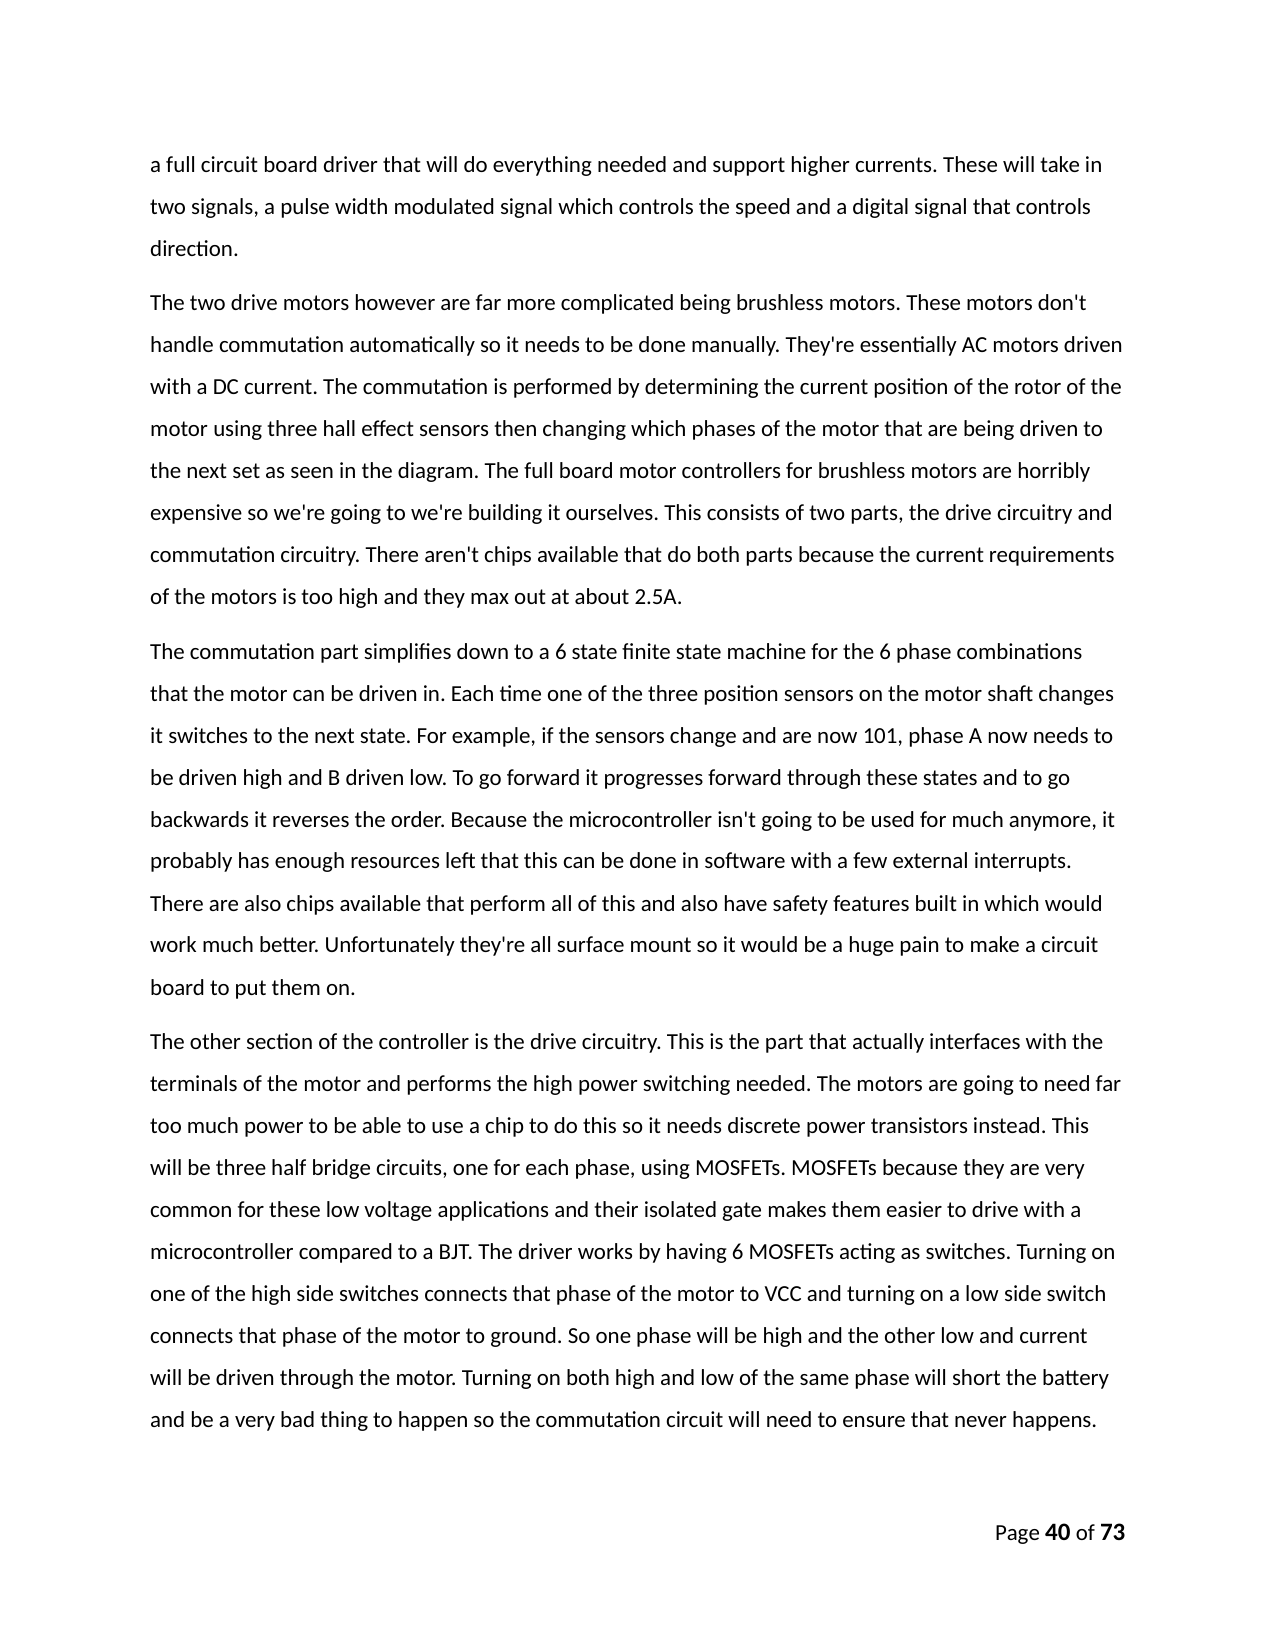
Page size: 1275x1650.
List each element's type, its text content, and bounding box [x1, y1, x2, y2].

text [150, 150, 1125, 262]
text The commutation part simplifies down to a 6 state finite state machine for the 6 phase combinations that the motor can be driven in. Each time one of the three position sensors on the motor shaft changes it switches to the next state. For example, if the sensors change and are now 101, phase A now needs to be driven high and B driven low. To go forward it progresses forward through these states and to go backwards it reverses the order. Because the microcontroller isn't going to be used for much anymore, it probably has enough resources left that this can be done in software with a few external interrupts. There are also chips available that perform all of this and also have safety features built in which would work much better. Unfortunately they're all surface mount so it would be a huge pain to make a circuit board to put them on. [150, 637, 1125, 1001]
text The other section of the controller is the drive circuitry. This is the part that actually interfaces with the terminals of the motor and performs the high power switching needed. The motors are going to need far too much power to be able to use a chip to do this so it needs discrete power transistors instead. This will be three half bridge circuits, one for each phase, using MOSFETs. MOSFETs because they are very common for these low voltage applications and their isolated gate makes them easier to drive with a microcontroller compared to a BJT. The driver works by having 6 MOSFETs acting as switches. Turning on one of the high side switches connects that phase of the motor to VCC and turning on a low side switch connects that phase of the motor to ground. So one phase will be high and the other low and current will be driven through the motor. Turning on both high and low of the same phase will short the battery and be a very bad thing to happen so the commutation circuit will need to ensure that never happens. [150, 1027, 1125, 1433]
text The two drive motors however are far more complicated being brushless motors. These motors don't handle commutation automatically so it needs to be done manually. They're essentially AC motors driven with a DC current. The commutation is performed by determining the current position of the rotor of the motor using three hall effect sensors then changing which phases of the motor that are being driven to the next set as seen in the diagram. The full board motor controllers for brushless motors are horribly expensive so we're going to we're building it ourselves. This consists of two parts, the drive circuitry and commutation circuitry. There aren't chips available that do both parts because the current requirements of the motors is too high and they max out at about 2.5A. [150, 288, 1125, 610]
